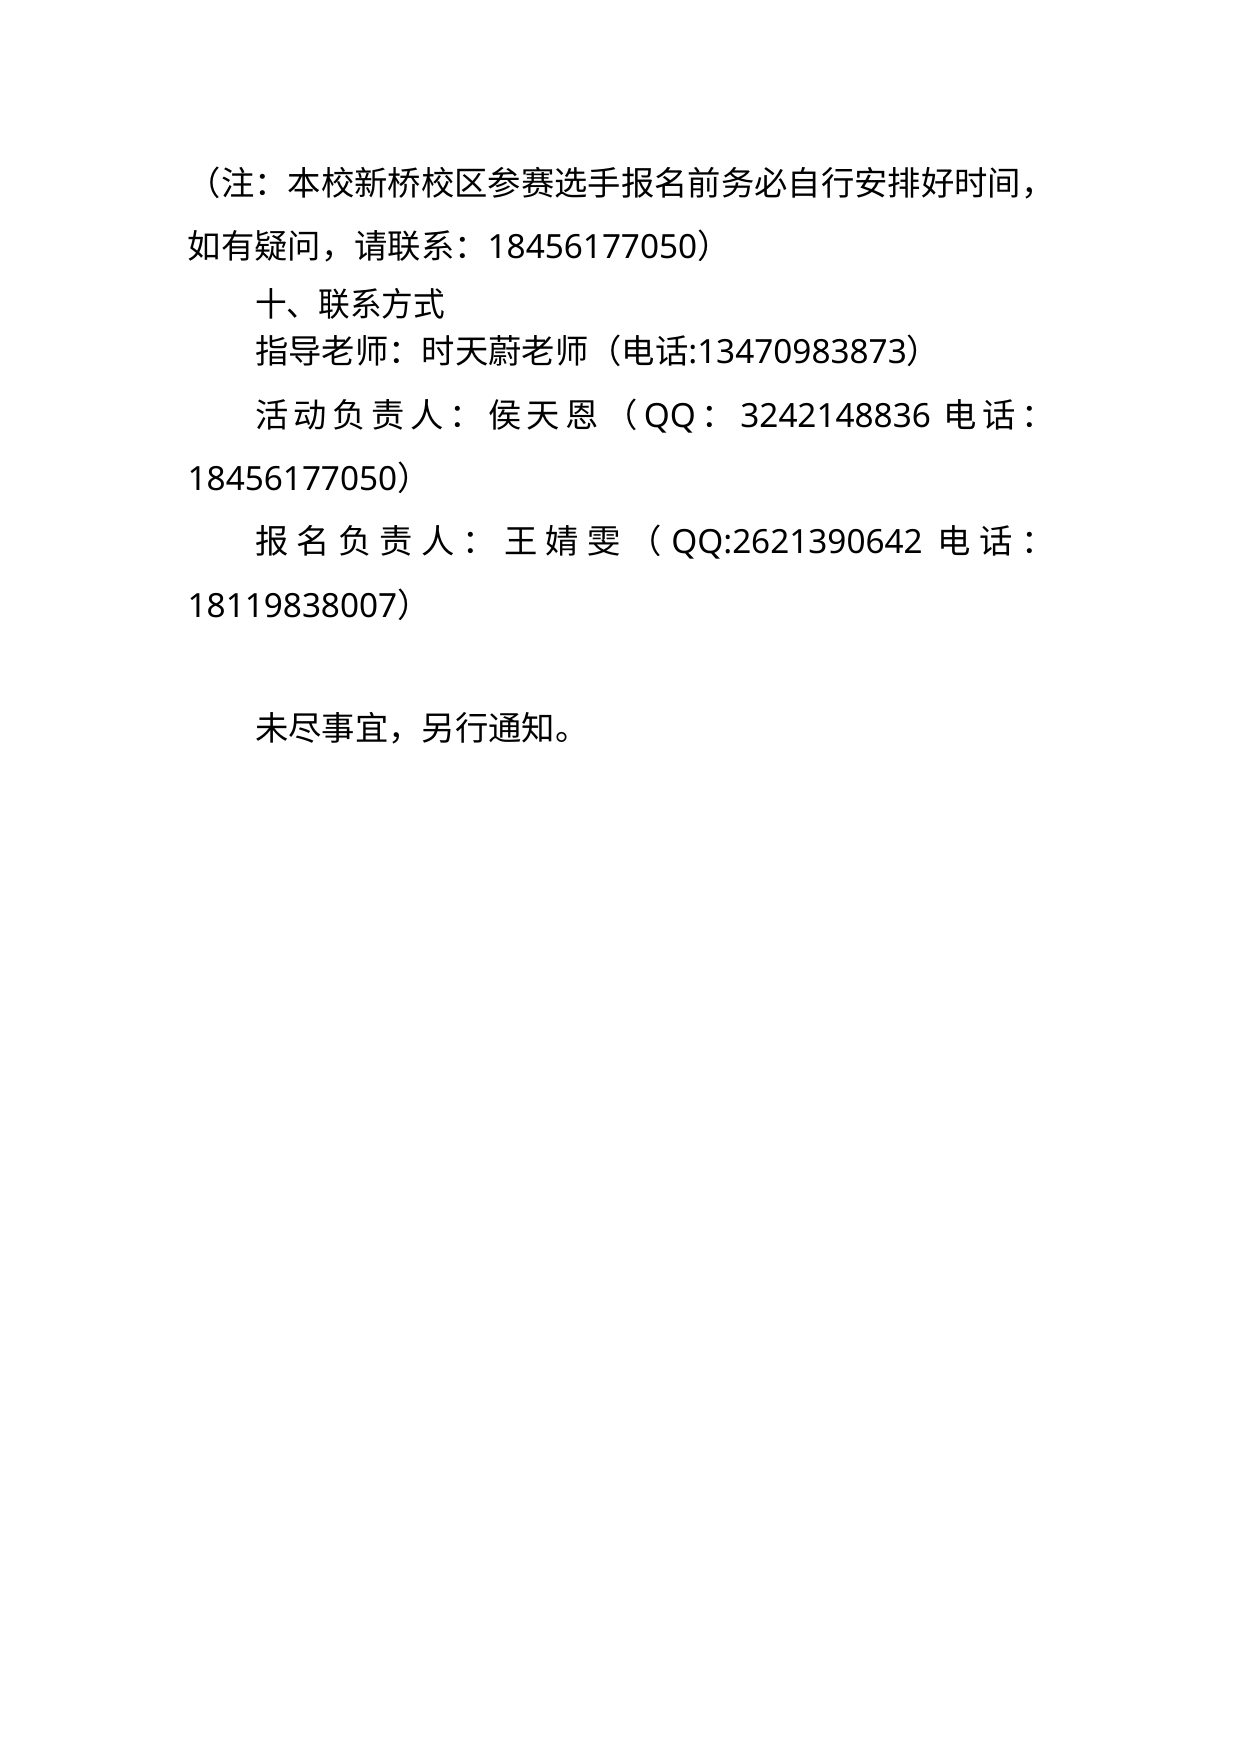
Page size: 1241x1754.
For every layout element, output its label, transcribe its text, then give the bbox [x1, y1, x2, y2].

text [187, 156, 1054, 268]
text 十、联系方式 [255, 283, 1080, 325]
text 活动负责人：侯天恩（QQ：3242148836电话：18456177050） [187, 388, 1054, 500]
text 未尽事宜，另行通知。 [187, 701, 1054, 750]
text 指导老师：时天蔚老师（电话:13470983873） [187, 325, 1054, 373]
text 报名负责人：王婧雯（QQ:2621390642电话：18119838007） [187, 515, 1054, 627]
